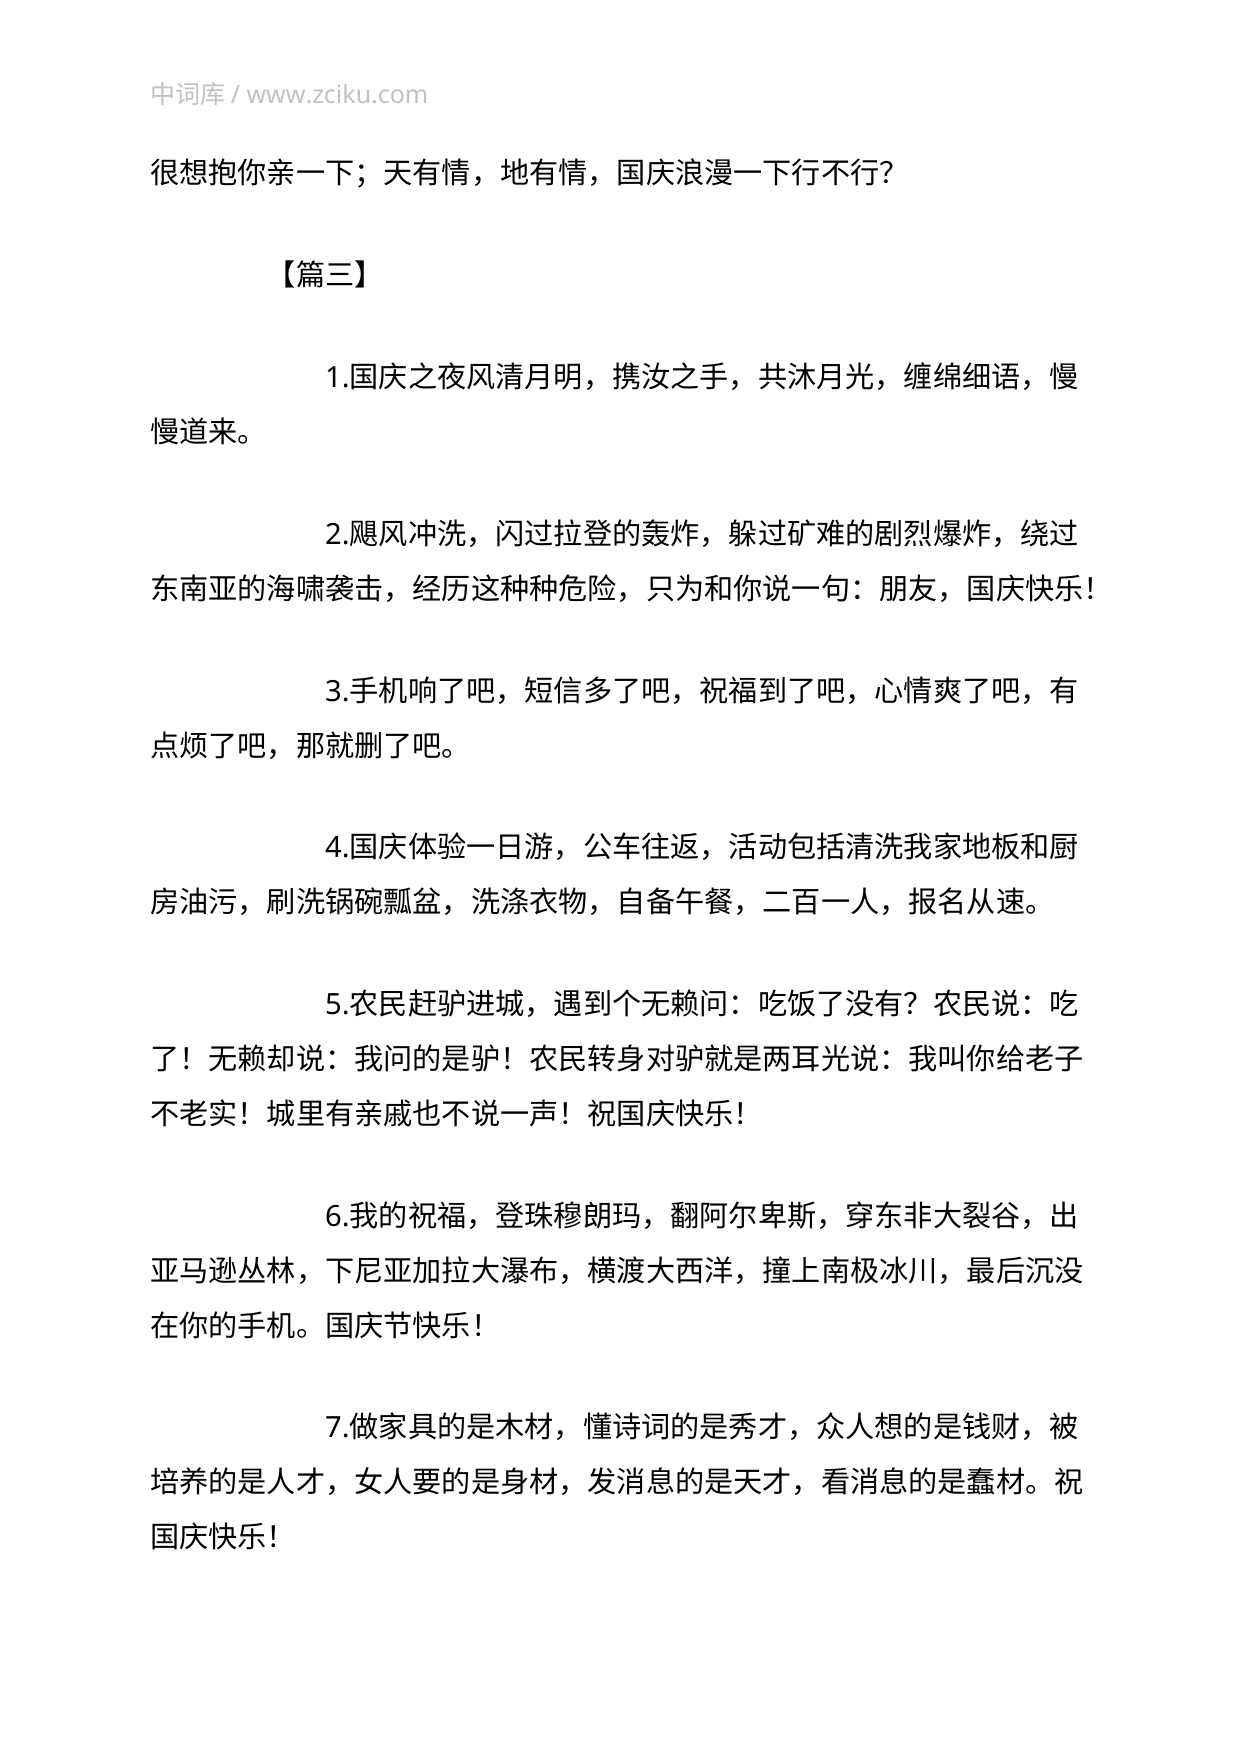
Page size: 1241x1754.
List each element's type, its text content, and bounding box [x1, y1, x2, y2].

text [150, 150, 1090, 192]
text 2.飓风冲洗，闪过拉登的轰炸，躲过矿难的剧烈爆炸，绕过东南亚的海啸袭击，经历这种种危险，只为和你说一句：朋友，国庆快乐！ [150, 510, 1090, 608]
text 6.我的祝福，登珠穆朗玛，翻阿尔卑斯，穿东非大裂谷，出亚马逊丛林，下尼亚加拉大瀑布，横渡大西洋，撞上南极冰川，最后沉没在你的手机。国庆节快乐！ [150, 1192, 1090, 1344]
text 5.农民赶驴进城，遇到个无赖问：吃饭了没有？农民说：吃了！无赖却说：我问的是驴！农民转身对驴就是两耳光说：我叫你给老子不老实！城里有亲戚也不说一声！祝国庆快乐！ [150, 981, 1090, 1133]
text 【篇三】 [150, 252, 1090, 294]
text 1.国庆之夜风清月明，携汝之手，共沐月光，缠绵细语，慢慢道来。 [150, 353, 1090, 451]
text 7.做家具的是木材，懂诗词的是秀才，众人想的是钱财，被培养的是人才，女人要的是身材，发消息的是天才，看消息的是蠢材。祝国庆快乐！ [150, 1404, 1090, 1556]
text 4.国庆体验一日游，公车往返，活动包括清洗我家地板和厨房油污，刷洗锅碗瓢盆，洗涤衣物，自备午餐，二百一人，报名从速。 [150, 824, 1090, 921]
text 3.手机响了吧，短信多了吧，祝福到了吧，心情爽了吧，有点烦了吧，那就删了吧。 [150, 667, 1090, 764]
